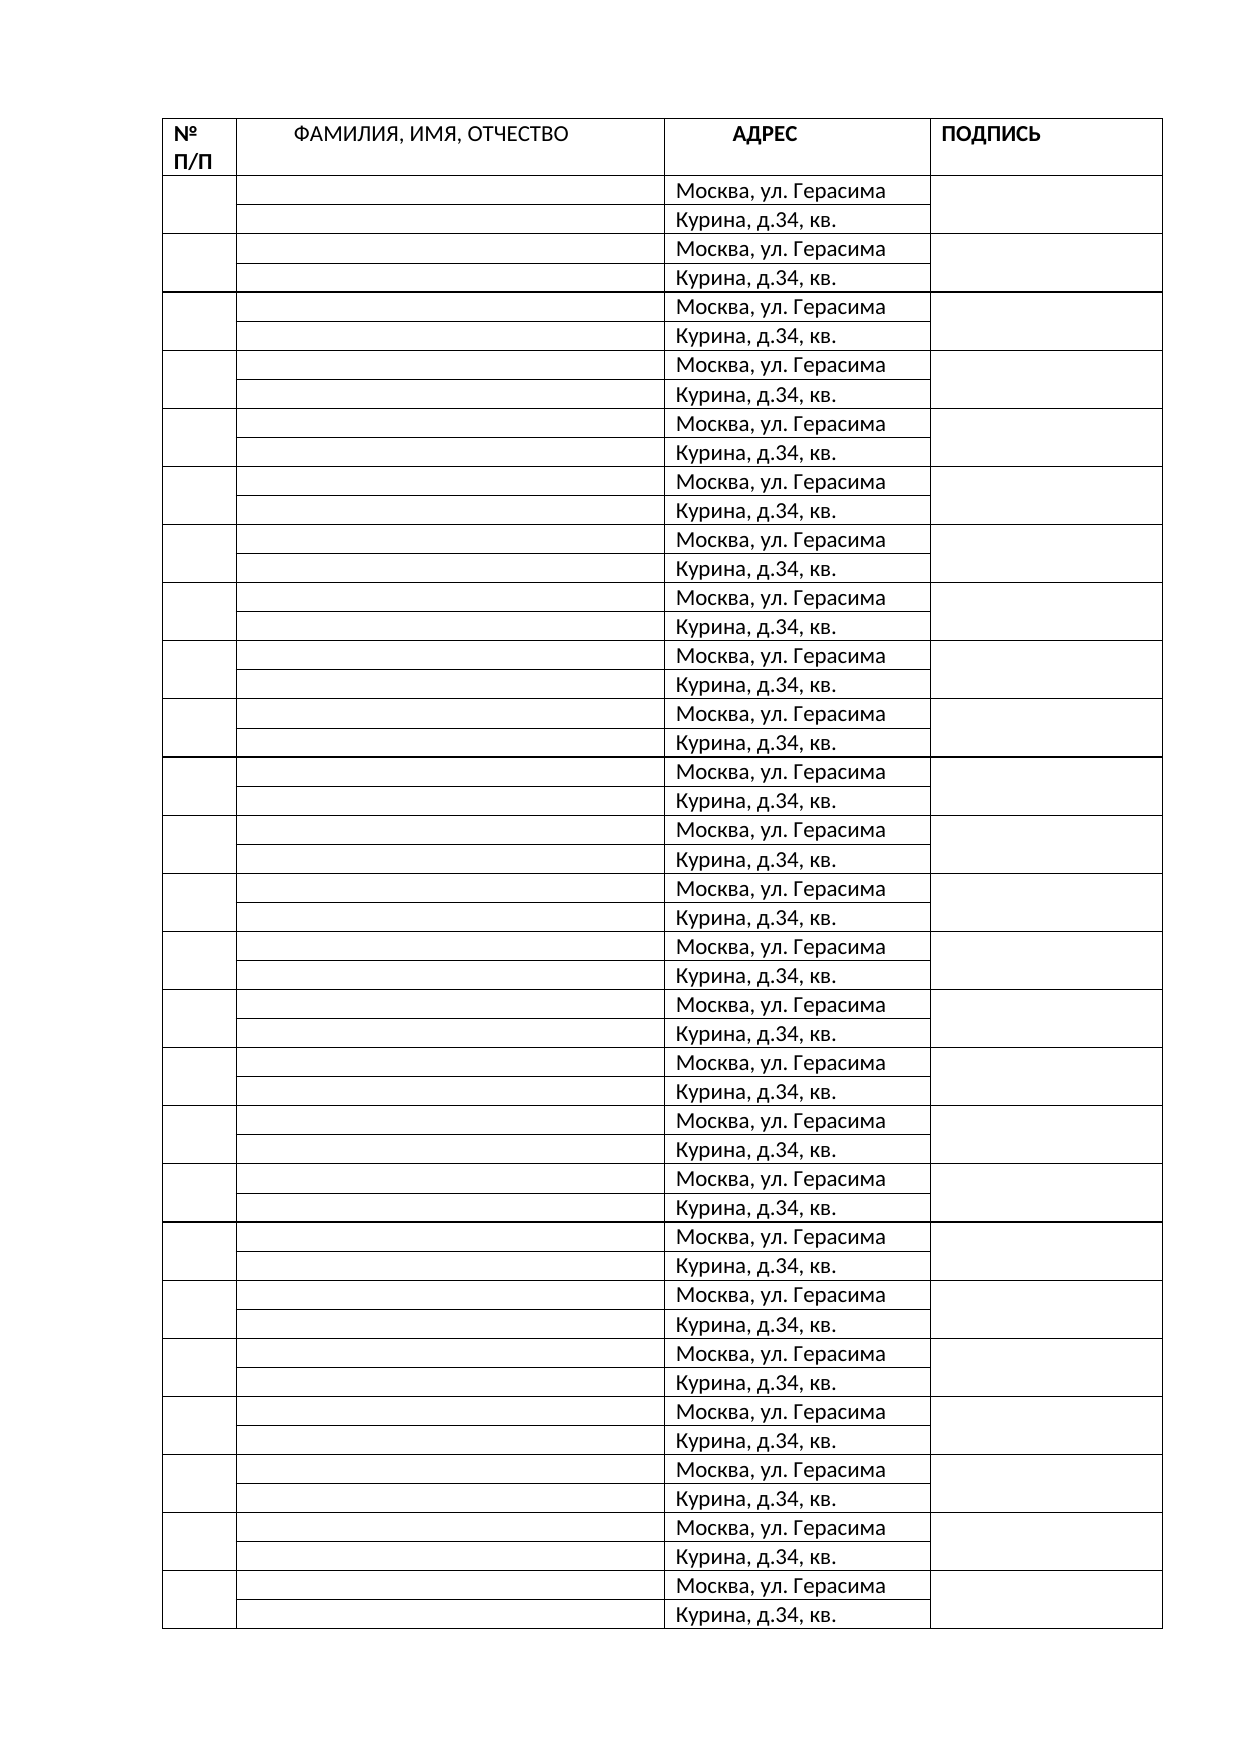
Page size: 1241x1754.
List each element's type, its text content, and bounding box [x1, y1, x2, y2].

table_cell Курина, д.34, кв. [665, 1252, 930, 1279]
table_cell [931, 525, 1162, 582]
table_cell [931, 1455, 1162, 1512]
table_cell [237, 1426, 664, 1454]
table_cell [237, 845, 664, 873]
table_cell [931, 234, 1162, 291]
table_cell [237, 990, 664, 1018]
table_cell [237, 1513, 664, 1541]
table_cell Курина, д.34, кв. [665, 554, 930, 582]
table_cell [237, 729, 664, 756]
table_cell Курина, д.34, кв. [665, 322, 930, 349]
table_cell Курина, д.34, кв. [665, 1542, 930, 1570]
table_cell Москва, ул. Герасима [665, 1513, 930, 1541]
table_cell [931, 1513, 1162, 1570]
table_cell Москва, ул. Герасима [665, 467, 930, 495]
table_cell [237, 525, 664, 553]
table_cell Москва, ул. Герасима [665, 816, 930, 844]
table_cell Курина, д.34, кв. [665, 438, 930, 466]
table_cell [237, 496, 664, 524]
table_cell [237, 787, 664, 814]
table_cell [931, 293, 1162, 349]
table_cell Москва, ул. Герасима [665, 699, 930, 727]
table_cell [163, 932, 236, 989]
table_cell [237, 1310, 664, 1338]
table_cell [931, 176, 1162, 233]
table_cell [237, 641, 664, 669]
table_cell [163, 699, 236, 756]
table_cell [237, 467, 664, 495]
table_cell [931, 758, 1162, 814]
table_cell [163, 641, 236, 698]
table_header ПОДПИСЬ [931, 119, 1162, 175]
table_cell [163, 816, 236, 873]
table_cell Москва, ул. Герасима [665, 1571, 930, 1599]
table_cell [931, 1106, 1162, 1163]
table_cell [163, 1397, 236, 1454]
table_cell [237, 1135, 664, 1163]
table_cell [237, 1484, 664, 1512]
table_cell Москва, ул. Герасима [665, 1164, 930, 1192]
table_cell [237, 1368, 664, 1396]
table_cell Москва, ул. Герасима [665, 351, 930, 379]
table_cell [237, 1571, 664, 1599]
table_cell [163, 1513, 236, 1570]
table_cell [237, 612, 664, 640]
table_cell [237, 1194, 664, 1221]
table_cell [163, 234, 236, 291]
table_cell Курина, д.34, кв. [665, 1484, 930, 1512]
table_cell [237, 409, 664, 437]
table_cell Москва, ул. Герасима [665, 641, 930, 669]
table_cell [931, 816, 1162, 873]
table_cell Курина, д.34, кв. [665, 787, 930, 814]
table_cell [237, 293, 664, 321]
table_cell [237, 1048, 664, 1076]
table_cell [237, 583, 664, 611]
table_cell [237, 816, 664, 844]
table_cell [163, 351, 236, 408]
table_cell Москва, ул. Герасима [665, 874, 930, 902]
table_cell Москва, ул. Герасима [665, 1397, 930, 1425]
table_cell [237, 932, 664, 960]
table_cell [931, 1281, 1162, 1338]
table_cell [931, 699, 1162, 756]
table_cell [237, 205, 664, 233]
table_cell [163, 176, 236, 233]
table_cell Москва, ул. Герасима [665, 234, 930, 262]
table_cell [237, 264, 664, 291]
table_cell [163, 1106, 236, 1163]
table_cell Москва, ул. Герасима [665, 1281, 930, 1309]
table_cell Москва, ул. Герасима [665, 409, 930, 437]
table_cell Москва, ул. Герасима [665, 293, 930, 321]
table_cell [931, 1164, 1162, 1221]
table_cell [931, 1048, 1162, 1105]
table_cell [163, 1571, 236, 1628]
table_cell Москва, ул. Герасима [665, 932, 930, 960]
table_cell [237, 1019, 664, 1047]
table_cell Москва, ул. Герасима [665, 176, 930, 204]
table_cell [237, 1339, 664, 1367]
table_cell [931, 1339, 1162, 1396]
table_cell [931, 874, 1162, 931]
table_cell Курина, д.34, кв. [665, 961, 930, 989]
table_cell [237, 1164, 664, 1192]
table_cell [163, 1164, 236, 1221]
table_header № П/П [163, 119, 236, 175]
table_cell [237, 1252, 664, 1279]
table_cell Курина, д.34, кв. [665, 380, 930, 408]
table_cell [237, 670, 664, 698]
table_cell [237, 1223, 664, 1251]
table_cell [237, 1542, 664, 1570]
table_cell [237, 1455, 664, 1483]
table_cell Курина, д.34, кв. [665, 1194, 930, 1221]
table_cell Курина, д.34, кв. [665, 729, 930, 756]
table_cell [931, 409, 1162, 466]
table_cell [237, 176, 664, 204]
table_cell [163, 874, 236, 931]
table_cell [163, 990, 236, 1047]
table_cell [931, 932, 1162, 989]
table_cell [237, 554, 664, 582]
table_cell [931, 1571, 1162, 1628]
table_cell Москва, ул. Герасима [665, 990, 930, 1018]
table_header ФАМИЛИЯ, ИМЯ, ОТЧЕСТВО [237, 119, 664, 175]
table_cell [237, 874, 664, 902]
table_cell Курина, д.34, кв. [665, 205, 930, 233]
table_cell Курина, д.34, кв. [665, 496, 930, 524]
table_cell [237, 1281, 664, 1309]
table_cell [237, 903, 664, 931]
table_cell [163, 1223, 236, 1279]
table_cell [163, 467, 236, 524]
table_cell [237, 438, 664, 466]
table_header АДРЕС [665, 119, 930, 175]
table_cell [237, 961, 664, 989]
table_cell [931, 1397, 1162, 1454]
table_cell [163, 1281, 236, 1338]
table_cell [163, 583, 236, 640]
table_cell Москва, ул. Герасима [665, 1106, 930, 1134]
table_cell [237, 322, 664, 349]
table_cell Курина, д.34, кв. [665, 845, 930, 873]
table_cell [237, 758, 664, 786]
table_cell [931, 351, 1162, 408]
table_cell Москва, ул. Герасима [665, 758, 930, 786]
table_cell Москва, ул. Герасима [665, 583, 930, 611]
table_cell Москва, ул. Герасима [665, 1455, 930, 1483]
table_cell [237, 380, 664, 408]
table_cell Курина, д.34, кв. [665, 612, 930, 640]
table_cell [163, 409, 236, 466]
table_cell Москва, ул. Герасима [665, 1339, 930, 1367]
table_cell [931, 1223, 1162, 1279]
table_cell Курина, д.34, кв. [665, 1426, 930, 1454]
table_cell [237, 699, 664, 727]
table_cell [931, 990, 1162, 1047]
table_cell Курина, д.34, кв. [665, 264, 930, 291]
table_cell Курина, д.34, кв. [665, 1135, 930, 1163]
table_cell [237, 1600, 664, 1628]
table_cell [237, 1106, 664, 1134]
table_cell Москва, ул. Герасима [665, 525, 930, 553]
table_cell Курина, д.34, кв. [665, 1600, 930, 1628]
table_cell [163, 1048, 236, 1105]
table_cell Курина, д.34, кв. [665, 1019, 930, 1047]
table_cell [931, 583, 1162, 640]
table_cell [163, 525, 236, 582]
table_cell Курина, д.34, кв. [665, 1368, 930, 1396]
table_cell [237, 1397, 664, 1425]
table_cell [237, 1077, 664, 1105]
table_cell [237, 234, 664, 262]
table_cell Курина, д.34, кв. [665, 1077, 930, 1105]
table_cell [163, 1455, 236, 1512]
table_cell Курина, д.34, кв. [665, 903, 930, 931]
table_cell Москва, ул. Герасима [665, 1048, 930, 1076]
table_cell Курина, д.34, кв. [665, 1310, 930, 1338]
table_cell Москва, ул. Герасима [665, 1223, 930, 1251]
table_cell [163, 1339, 236, 1396]
table_cell [237, 351, 664, 379]
table_cell [163, 758, 236, 814]
table_cell Курина, д.34, кв. [665, 670, 930, 698]
table_cell [931, 467, 1162, 524]
table_cell [931, 641, 1162, 698]
table_cell [163, 293, 236, 349]
